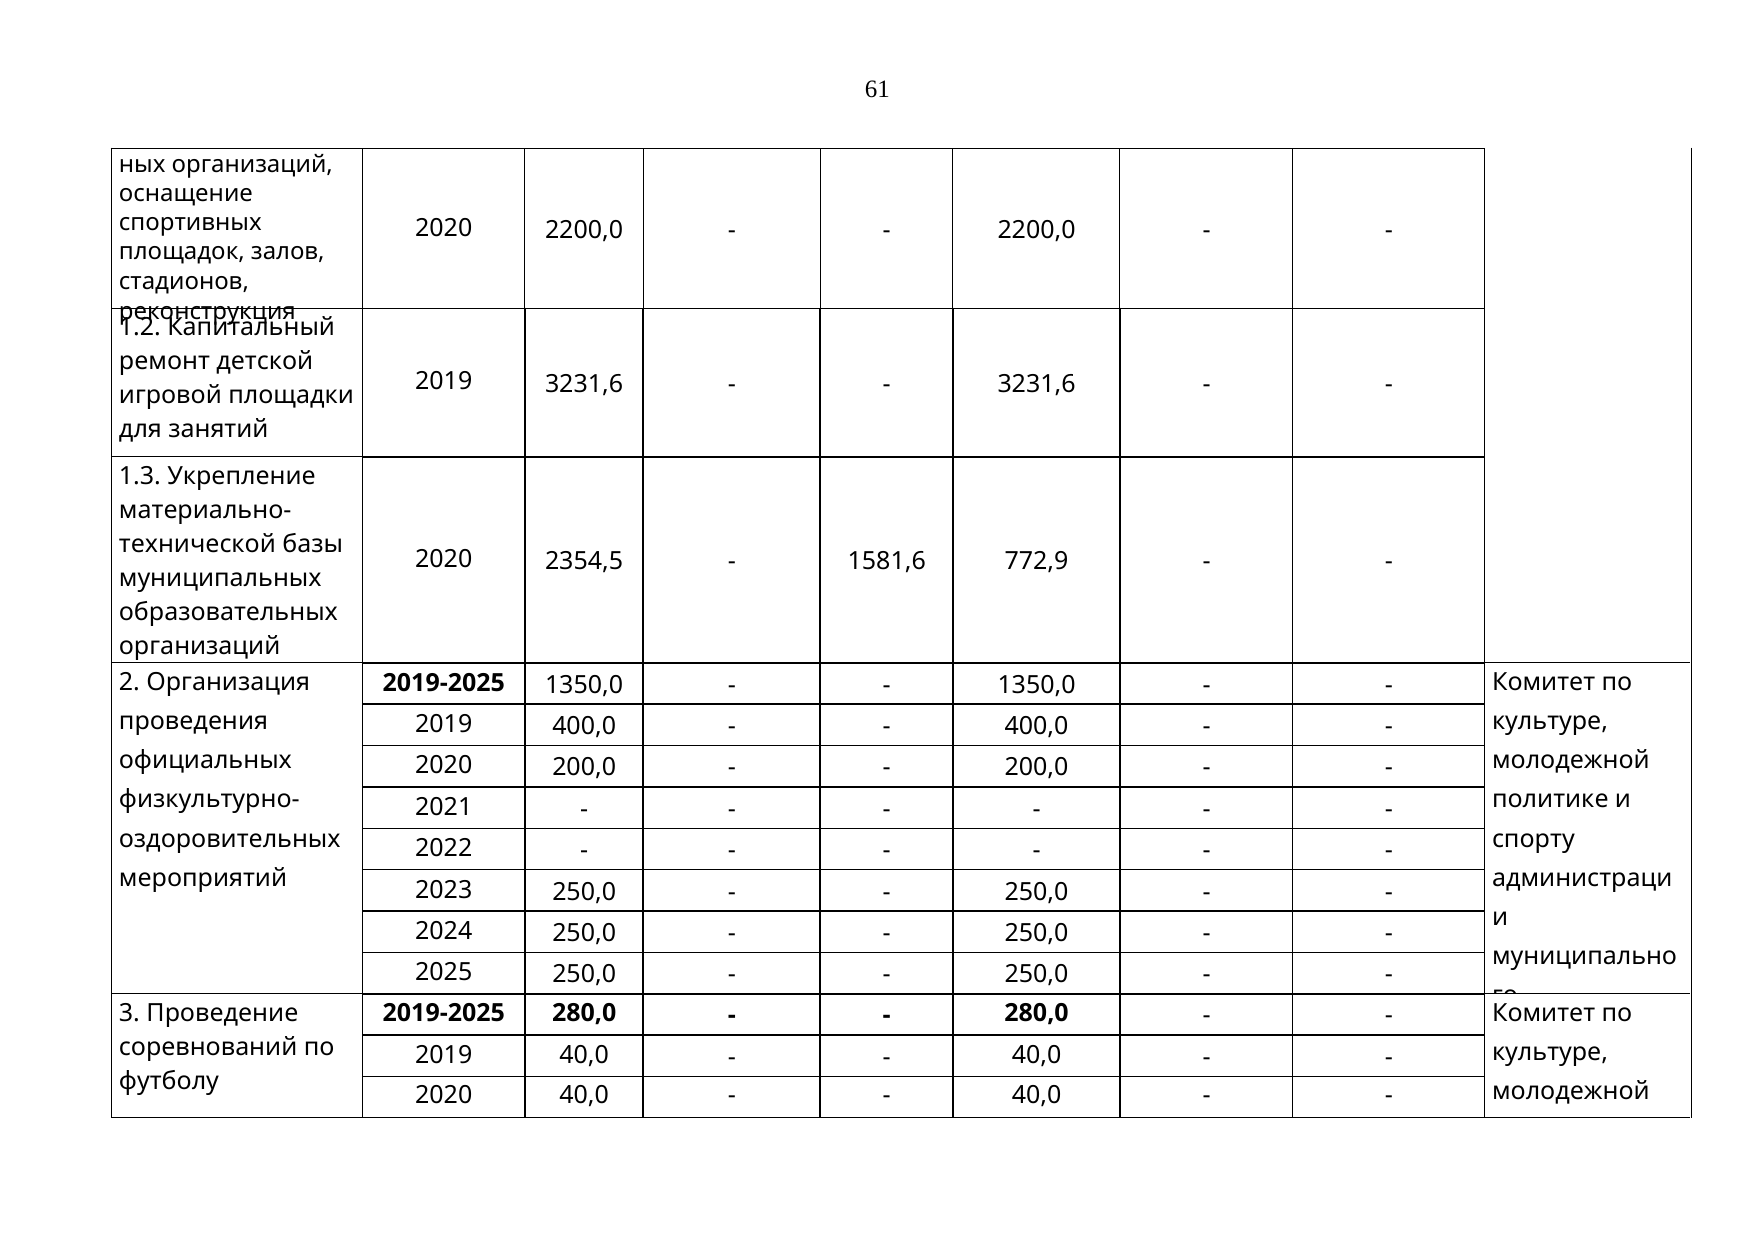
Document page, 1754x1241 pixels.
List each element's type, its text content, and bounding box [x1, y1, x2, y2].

table_cell 2200,0 [953, 149, 1119, 307]
table_cell Комитет по культуре, молодежной политике и спорту администрации муниципального образования Щекинский район [1485, 662, 1691, 993]
table_cell - [644, 829, 819, 869]
table_cell - [1293, 953, 1484, 993]
table_cell 3. Проведение соревнований по футболу [112, 994, 362, 1117]
table_cell - [1121, 746, 1292, 786]
table_cell - [821, 746, 952, 786]
table_cell - [1121, 953, 1292, 993]
table_cell - [1121, 458, 1292, 662]
table_cell 400,0 [954, 705, 1119, 745]
table_cell - [1121, 664, 1292, 703]
table_cell - [821, 1036, 952, 1076]
table_cell - [644, 912, 819, 951]
table_cell 2. Организация проведения официальных физкультурно-оздоровительных мероприятий [112, 663, 362, 993]
table_cell - [821, 309, 952, 456]
table_cell 3231,6 [526, 309, 642, 456]
table_cell 2024 [363, 912, 524, 951]
table_cell - [954, 829, 1119, 869]
table_cell - [1293, 912, 1484, 951]
table_cell - [821, 664, 952, 703]
table_cell - [1121, 309, 1292, 456]
table_cell - [644, 309, 819, 456]
table_cell 2020 [363, 458, 524, 662]
table_cell - [1120, 149, 1292, 307]
table_cell 40,0 [954, 1077, 1119, 1117]
table_cell - [821, 788, 952, 827]
table_cell 250,0 [526, 953, 642, 993]
table_cell - [821, 995, 952, 1034]
table_cell - [1293, 705, 1484, 745]
table_cell 1350,0 [954, 664, 1119, 703]
table_cell 1.2. Капитальный ремонт детской игровой площадки для занятий спортом, в том числе ПИР [112, 309, 362, 456]
table_cell 250,0 [954, 870, 1119, 910]
table_cell - [821, 912, 952, 951]
table_cell - [644, 788, 819, 827]
table_cell - [1121, 912, 1292, 951]
table_cell 280,0 [954, 995, 1119, 1034]
table_cell - [821, 149, 952, 307]
table_cell 2020 [363, 149, 524, 307]
table_cell - [821, 953, 952, 993]
table_cell - [644, 995, 819, 1034]
table_cell - [1293, 1077, 1484, 1117]
table_cell 1350,0 [526, 664, 642, 703]
table_cell - [644, 953, 819, 993]
table_cell 2022 [363, 829, 524, 869]
table_cell - [644, 664, 819, 703]
table_cell - [1293, 746, 1484, 786]
table_cell 40,0 [526, 1036, 642, 1076]
table_cell 2020 [363, 746, 524, 786]
table_cell - [644, 746, 819, 786]
table_cell 2021 [363, 788, 524, 827]
table_cell Комитет по культуре, молодежной политике и спорту администрации муниципального образования Щекинский район [1485, 993, 1691, 1117]
table_cell 2019-2025 [363, 995, 524, 1034]
table_cell 2019 [363, 309, 524, 456]
table_cell - [1293, 870, 1484, 910]
table_cell - [644, 1036, 819, 1076]
table_cell - [1121, 829, 1292, 869]
table_cell 40,0 [526, 1077, 642, 1117]
table_cell - [1121, 705, 1292, 745]
table_cell - [1121, 1077, 1292, 1117]
table_cell - [1293, 458, 1484, 662]
table_cell - [644, 1077, 819, 1117]
table_cell 280,0 [526, 995, 642, 1034]
table_cell 250,0 [526, 912, 642, 951]
table_cell 3231,6 [954, 309, 1119, 456]
table_cell - [526, 829, 642, 869]
table_cell - [644, 149, 820, 307]
table_cell - [644, 705, 819, 745]
table_cell - [1293, 995, 1484, 1034]
table_cell 400,0 [526, 705, 642, 745]
table_cell 2025 [363, 953, 524, 993]
table_cell 2023 [363, 870, 524, 910]
table_cell 772,9 [954, 458, 1119, 662]
table_cell 2019 [363, 1036, 524, 1076]
table_cell - [1293, 788, 1484, 827]
table_cell - [821, 829, 952, 869]
table_cell 200,0 [526, 746, 642, 786]
table_cell - [644, 870, 819, 910]
table_cell 2200,0 [525, 149, 643, 307]
table_cell - [1121, 1036, 1292, 1076]
table_cell - [1293, 309, 1484, 456]
table_cell - [526, 788, 642, 827]
table_cell 2354,5 [526, 458, 642, 662]
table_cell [112, 149, 362, 307]
table_cell 250,0 [954, 953, 1119, 993]
table_cell - [821, 705, 952, 745]
table_cell 2019-2025 [363, 664, 524, 703]
table_cell - [1293, 664, 1484, 703]
table_cell 2020 [363, 1077, 524, 1117]
table_cell - [1293, 1036, 1484, 1076]
table_cell 1581,6 [821, 458, 952, 662]
table_cell 40,0 [954, 1036, 1119, 1076]
table_cell 200,0 [954, 746, 1119, 786]
table_cell - [644, 458, 819, 662]
table_cell - [1121, 788, 1292, 827]
table_cell 1.3. Укрепление материально-технической базы муниципальных образовательных организаций [112, 457, 362, 662]
table_cell - [954, 788, 1119, 827]
table_cell - [1121, 870, 1292, 910]
table_cell - [821, 1077, 952, 1117]
table_cell - [821, 870, 952, 910]
table_cell - [1293, 829, 1484, 869]
table_cell - [1121, 995, 1292, 1034]
table_cell - [1293, 149, 1484, 307]
table_cell 250,0 [526, 870, 642, 910]
table_cell [1485, 456, 1691, 662]
table_cell 2019 [363, 705, 524, 745]
table_cell 250,0 [954, 912, 1119, 951]
